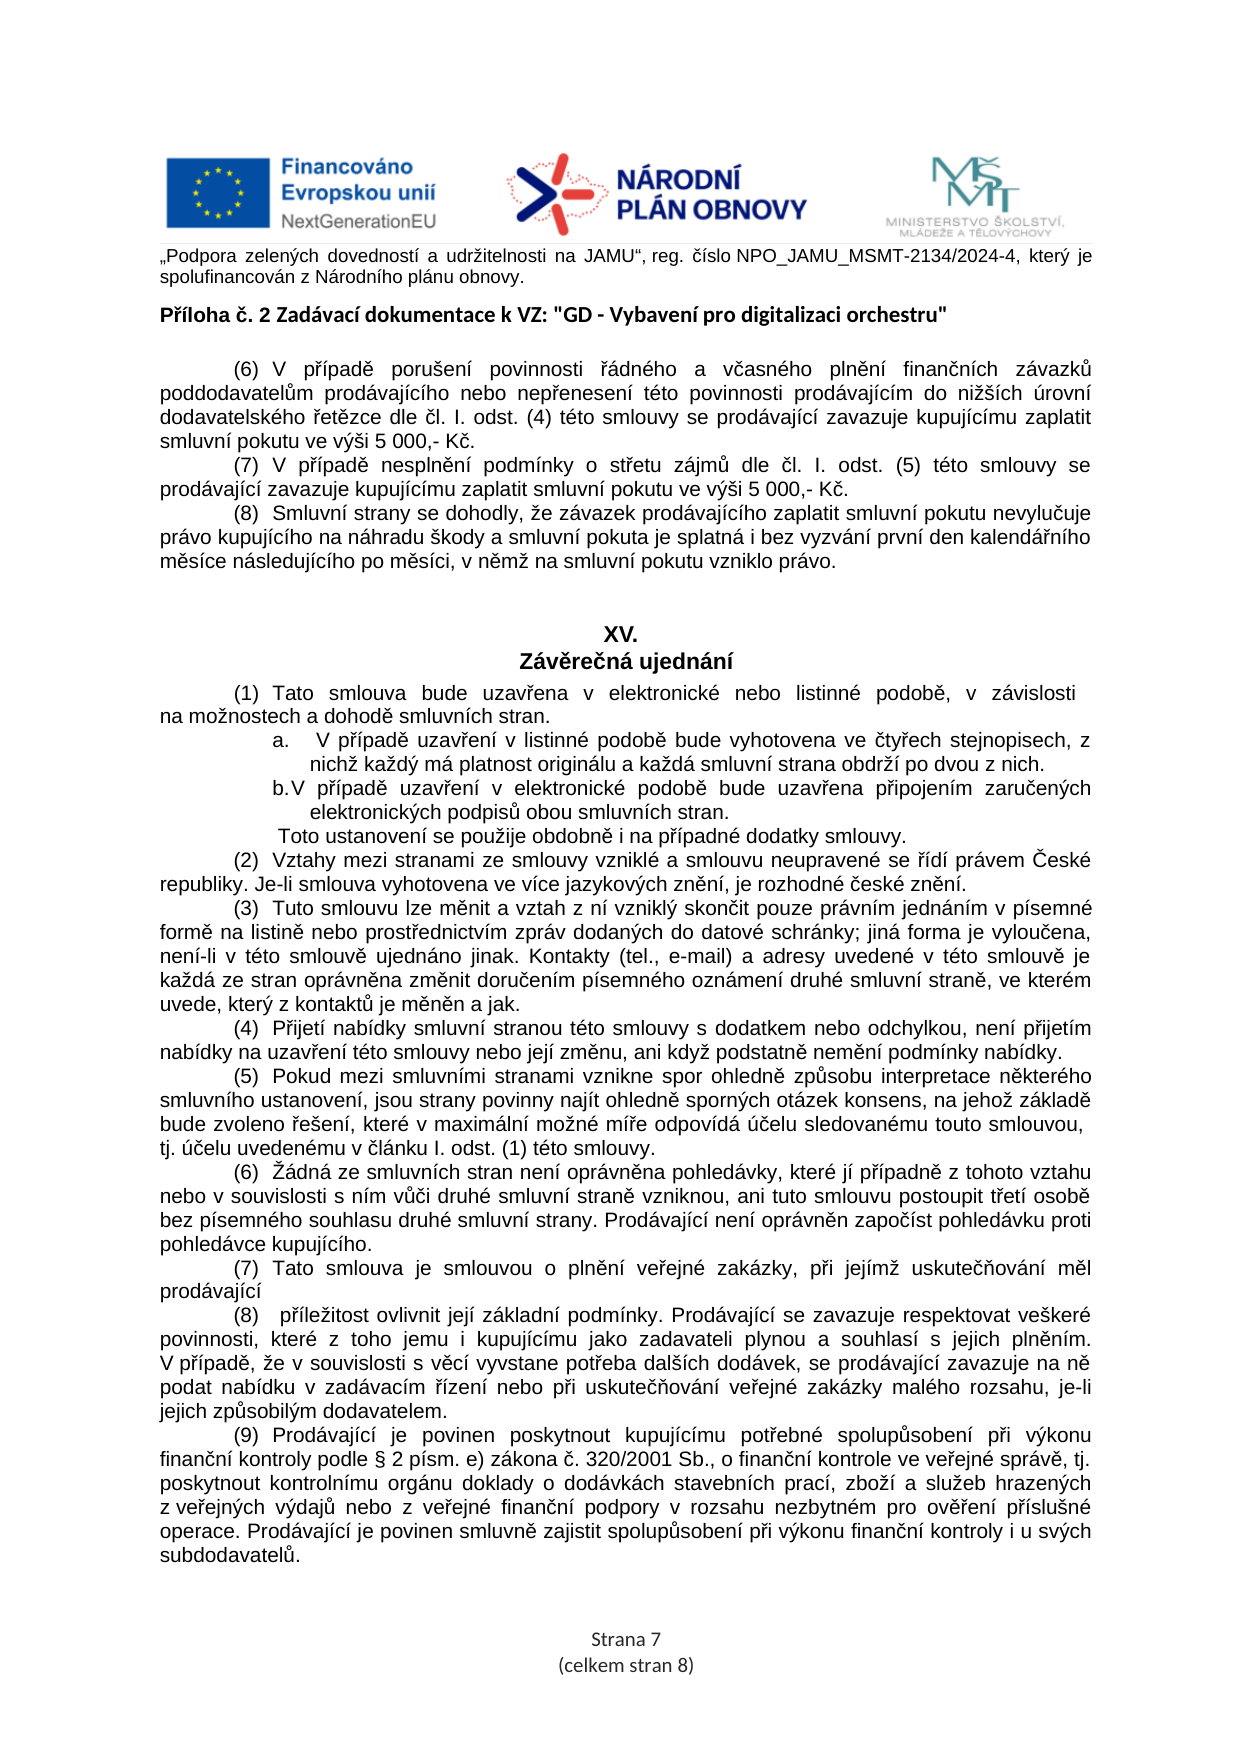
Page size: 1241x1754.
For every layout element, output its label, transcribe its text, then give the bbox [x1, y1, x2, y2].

picture [159, 147, 1093, 245]
list Přijetí nabídky smluvní stranou této smlouvy s dodatkem nebo odchylkou, není přijetím nabídky na uzavření této smlouvy nebo její změnu, ani když podstatně nemění podmínky nabídky. [159, 1016, 1092, 1064]
text Toto ustanovení se použije obdobně i na případné dodatky smlouvy. [278, 824, 1092, 848]
list Vztahy mezi stranami ze smlouvy vzniklé a smlouvu neupravené se řídí právem České republiky. Je-li smlouva vyhotovena ve více jazykových znění, je rozhodné české znění. [159, 848, 1092, 896]
list Pokud mezi smluvními stranami vznikne spor ohledně způsobu interpretace některého smluvního ustanovení, jsou strany povinny najít ohledně sporných otázek konsens, na jehož základě bude zvoleno řešení, které v maximální možné míře odpovídá účelu sledovanému touto smlouvou, tj. účelu uvedenému v článku I. odst. (1) této smlouvy. [159, 1064, 1092, 1159]
list příležitost ovlivnit její základní podmínky. Prodávající se zavazuje respektovat veškeré povinnosti, které z toho jemu i kupujícímu jako zadavateli plynou a souhlasí s jejich plněním. V případě, že v souvislosti s věcí vyvstane potřeba dalších dodávek, se prodávající zavazuje na ně podat nabídku v zadávacím řízení nebo při uskutečňování veřejné zakázky malého rozsahu, je-li jejich způsobilým dodavatelem. [159, 1303, 1092, 1423]
list Smluvní strany se dohodly, že závazek prodávajícího zaplatit smluvní pokutu nevylučuje právo kupujícího na náhradu škody a smluvní pokuta je splatná i bez vyzvání první den kalendářního měsíce následujícího po měsíci, v němž na smluvní pokutu vzniklo právo. [159, 501, 1092, 572]
list Prodávající je povinen poskytnout kupujícímu potřebné spolupůsobení při výkonu finanční kontroly podle § 2 písm. e) zákona č. 320/2001 Sb., o finanční kontrole ve veřejné správě, tj. poskytnout kontrolnímu orgánu doklady o dodávkách stavebních prací, zboží a služeb hrazených z veřejných výdajů nebo z veřejné finanční podpory v rozsahu nezbytném pro ověření příslušné operace. Prodávající je povinen smluvně zajistit spolupůsobení při výkonu finanční kontroly i u svých subdodavatelů. [159, 1423, 1092, 1567]
list V případě porušení povinnosti řádného a včasného plnění finančních závazků poddodavatelům prodávajícího nebo nepřenesení této povinnosti prodávajícím do nižších úrovní dodavatelského řetězce dle čl. I. odst. (4) této smlouvy se prodávající zavazuje kupujícímu zaplatit smluvní pokutu ve výši 5 000,- Kč. [159, 357, 1092, 453]
list Žádná ze smluvních stran není oprávněna pohledávky, které jí případně z tohoto vztahu nebo v souvislosti s ním vůči druhé smluvní straně vzniknou, ani tuto smlouvu postoupit třetí osobě bez písemného souhlasu druhé smluvní strany. Prodávající není oprávněn započíst pohledávku proti pohledávce kupujícího. [159, 1159, 1092, 1255]
list Tuto smlouvu lze měnit a vztah z ní vzniklý skončit pouze právním jednáním v písemné formě na listině nebo prostřednictvím zpráv dodaných do datové schránky; jiná forma je vyloučena, není-li v této smlouvě ujednáno jinak. Kontakty (tel., e-mail) a adresy uvedené v této smlouvě je každá ze stran oprávněna změnit doručením písemného oznámení druhé smluvní straně, ve kterém uvede, který z kontaktů je měněn a jak. [159, 896, 1092, 1016]
list Tato smlouva je smlouvou o plnění veřejné zakázky, při jejímž uskutečňování měl prodávající [159, 1255, 1092, 1303]
list V případě uzavření v listinné podobě bude vyhotovena ve čtyřech stejnopisech, z nichž každý má platnost originálu a každá smluvní strana obdrží po dvou z nich. [272, 728, 1092, 776]
list V případě nesplnění podmínky o střetu zájmů dle čl. I. odst. (5) této smlouvy se prodávající zavazuje kupujícímu zaplatit smluvní pokutu ve výši 5 000,- Kč. [159, 453, 1092, 501]
list V případě uzavření v elektronické podobě bude uzavřena připojením zaručených elektronických podpisů obou smluvních stran. [272, 776, 1092, 824]
text Závěrečná ujednání [159, 648, 1092, 674]
list Tato smlouva bude uzavřena v elektronické nebo listinné podobě, v závislosti na možnostech a dohodě smluvních stran. [159, 680, 1092, 728]
